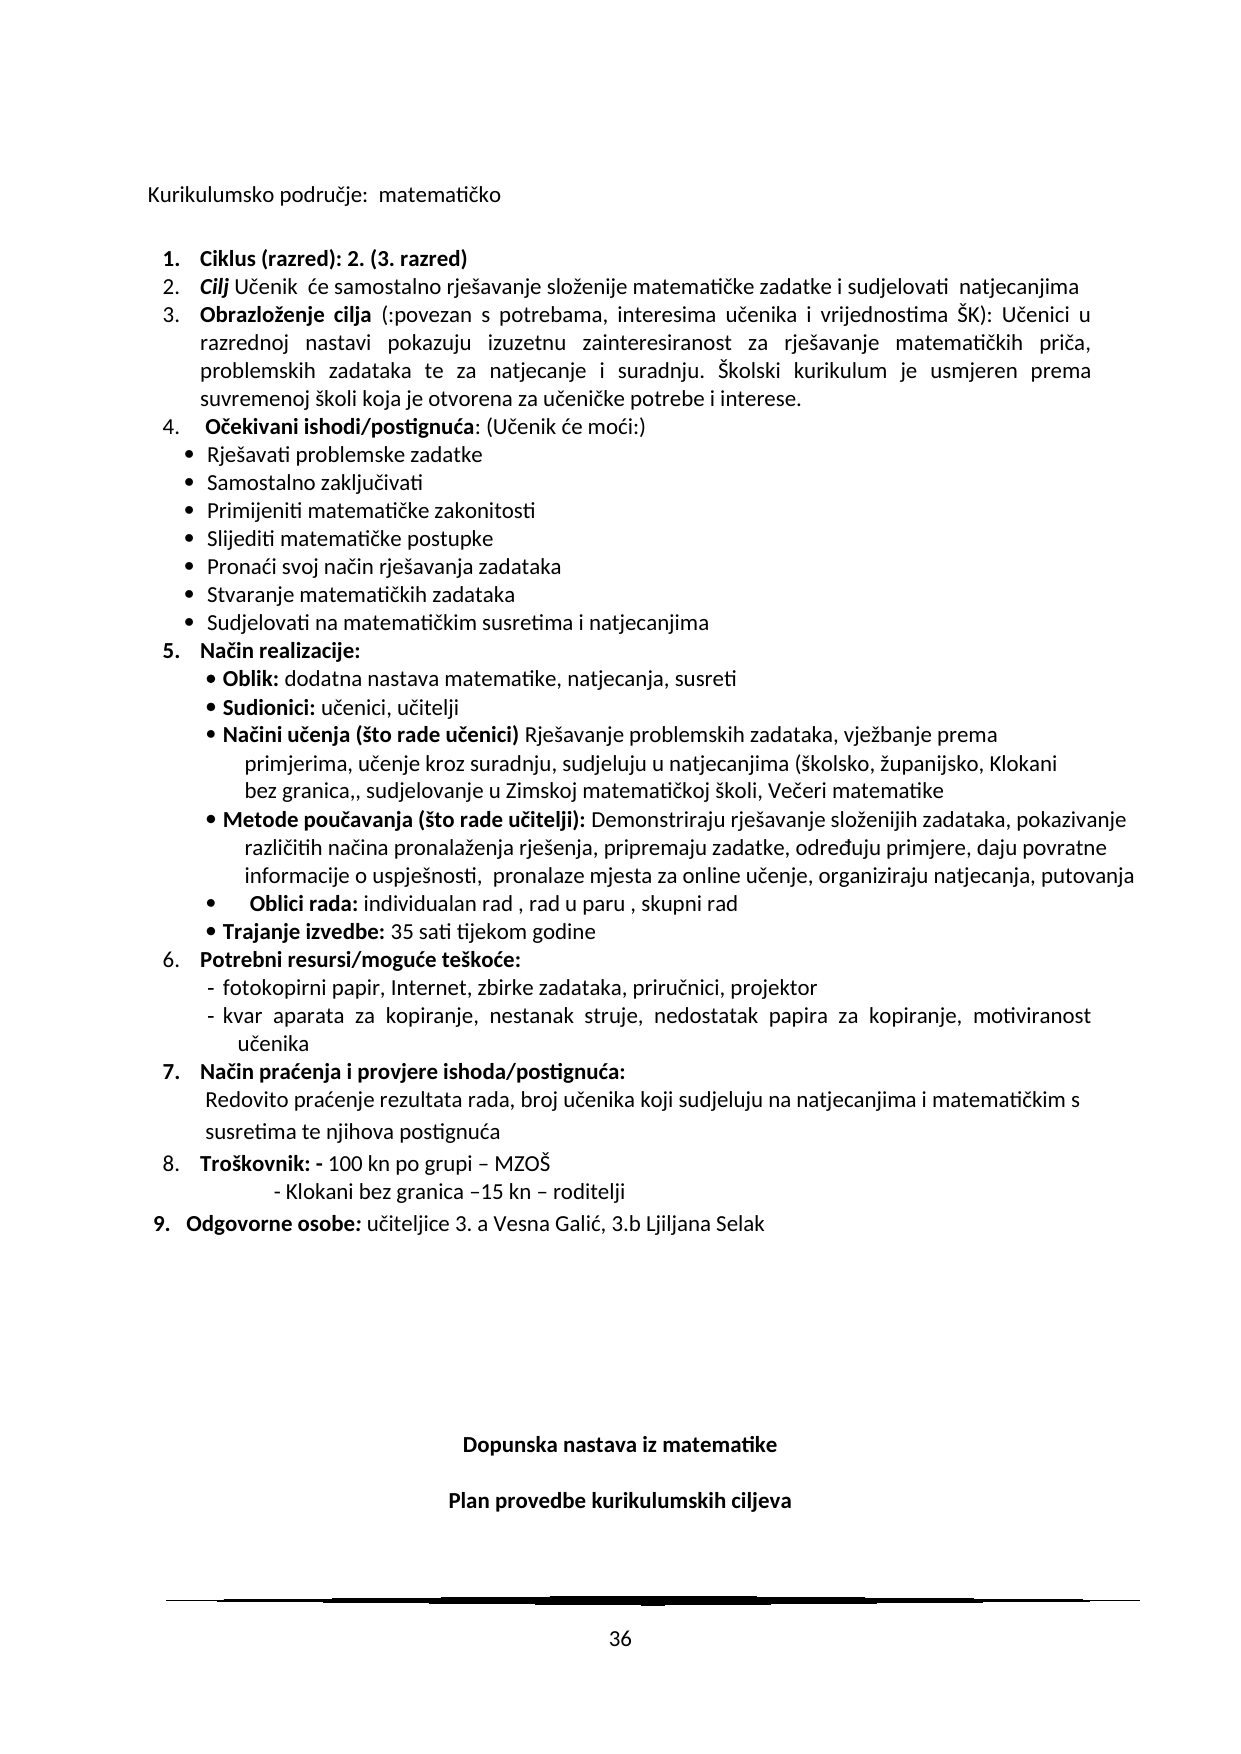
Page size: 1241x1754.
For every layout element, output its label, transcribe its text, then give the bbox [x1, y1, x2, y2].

list Trajanje izvedbe: 35 sati tijekom godine [207, 917, 1092, 945]
list Stvaranje matematičkih zadataka [185, 581, 1092, 608]
list Sudjelovati na matematičkim susretima i natjecanjima [185, 608, 1092, 637]
list Oblici rada: individualan rad , rad u paru , skupni rad [207, 889, 1092, 917]
list Cilj Učenik će samostalno rješavanje složenije matematičke zadatke i sudjelovati natjecanjima [162, 272, 1137, 300]
list Način realizacije: [162, 637, 1092, 664]
list Slijediti matematičke postupke [185, 524, 1092, 552]
text Plan provedbe kurikulumskih ciljeva [148, 1487, 1092, 1515]
text - Klokani bez granica –15 kn – roditelji [237, 1177, 1092, 1205]
text Dopunska nastava iz matematike [148, 1431, 1092, 1459]
list Pronaći svoj način rješavanja zadataka [185, 552, 1092, 581]
list Načini učenja (što rade učenici) Rješavanje problemskih zadataka, vježbanje prema primjerima, učenje kroz suradnju, sudjeluju u natjecanjima (školsko, županijsko, Klokani bez granica,, sudjelovanje u Zimskoj matematičkoj školi, Večeri matematike [207, 721, 1092, 805]
list Način praćenja i provjere ishoda/postignuća: [162, 1057, 1092, 1085]
list Oblik: dodatna nastava matematike, natjecanja, susreti [207, 664, 1092, 693]
text Kurikulumsko područje: matematičko [148, 180, 1092, 208]
list Sudionici: učenici, učitelji [207, 693, 1092, 721]
text susretima te njihova postignuća [200, 1117, 1092, 1145]
list Očekivani ishodi/postignuća: (Učenik će moći:) [162, 412, 1092, 440]
list Ciklus (razred): 2. (3. razred) [162, 244, 1092, 272]
text Redovito praćenje rezultata rada, broj učenika koji sudjeluju na natjecanjima i matematičkim s [200, 1085, 1092, 1113]
list kvar aparata za kopiranje, nestanak struje, nedostatak papira za kopiranje, motiviranost učenika [207, 1001, 1092, 1057]
list Obrazloženje cilja (:povezan s potrebama, interesima učenika i vrijednostima ŠK): Učenici u razrednoj nastavi pokazuju izuzetnu zainteresiranost za rješavanje matematičkih priča, problemskih zadataka te za natjecanje i suradnju. Školski kurikulum je usmjeren prema suvremenoj školi koja je otvorena za učeničke potrebe i interese. [162, 300, 1092, 412]
list Primijeniti matematičke zakonitosti [185, 496, 1092, 524]
text 9. Odgovorne osobe: učiteljice 3. a Vesna Galić, 3.b Ljiljana Selak [148, 1209, 1092, 1237]
list Potrebni resursi/moguće teškoće: [162, 945, 1092, 973]
list Rješavati problemske zadatke [185, 440, 1092, 468]
list fotokopirni papir, Internet, zbirke zadataka, priručnici, projektor [207, 973, 1092, 1001]
list Troškovnik: - 100 kn po grupi – MZOŠ [162, 1149, 1092, 1177]
list Metode poučavanja (što rade učitelji): Demonstriraju rješavanje složenijih zadataka, pokazivanje različitih načina pronalaženja rješenja, pripremaju zadatke, određuju primjere, daju povratne informacije o uspješnosti, pronalaze mjesta za online učenje, organiziraju natjecanja, putovanja [207, 805, 1137, 889]
list Samostalno zaključivati [185, 468, 1092, 496]
